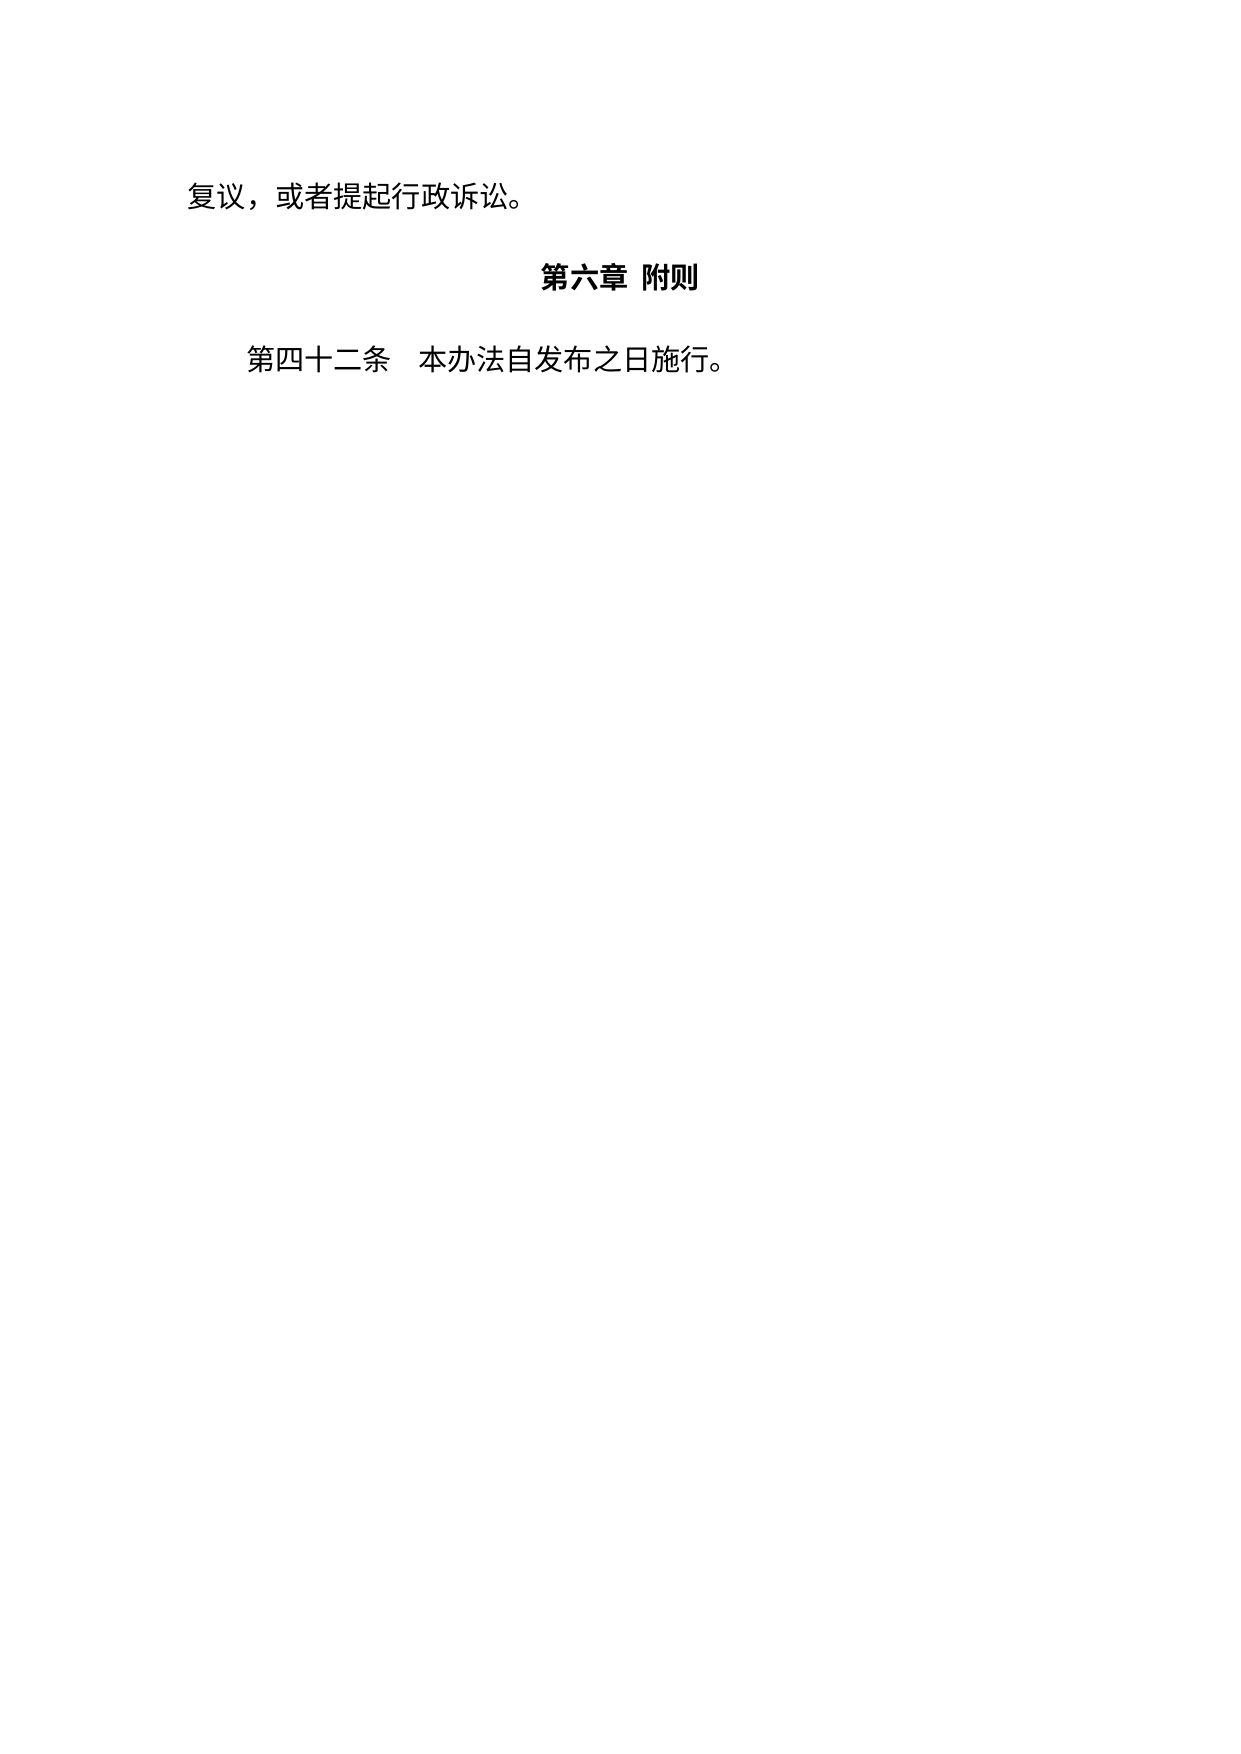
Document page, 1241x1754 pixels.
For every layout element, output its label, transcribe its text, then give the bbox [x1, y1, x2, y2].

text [187, 162, 1053, 227]
text 第六章 附则 [187, 243, 1053, 308]
text 第四十二条 本办法自发布之日施行。 [187, 325, 1053, 390]
